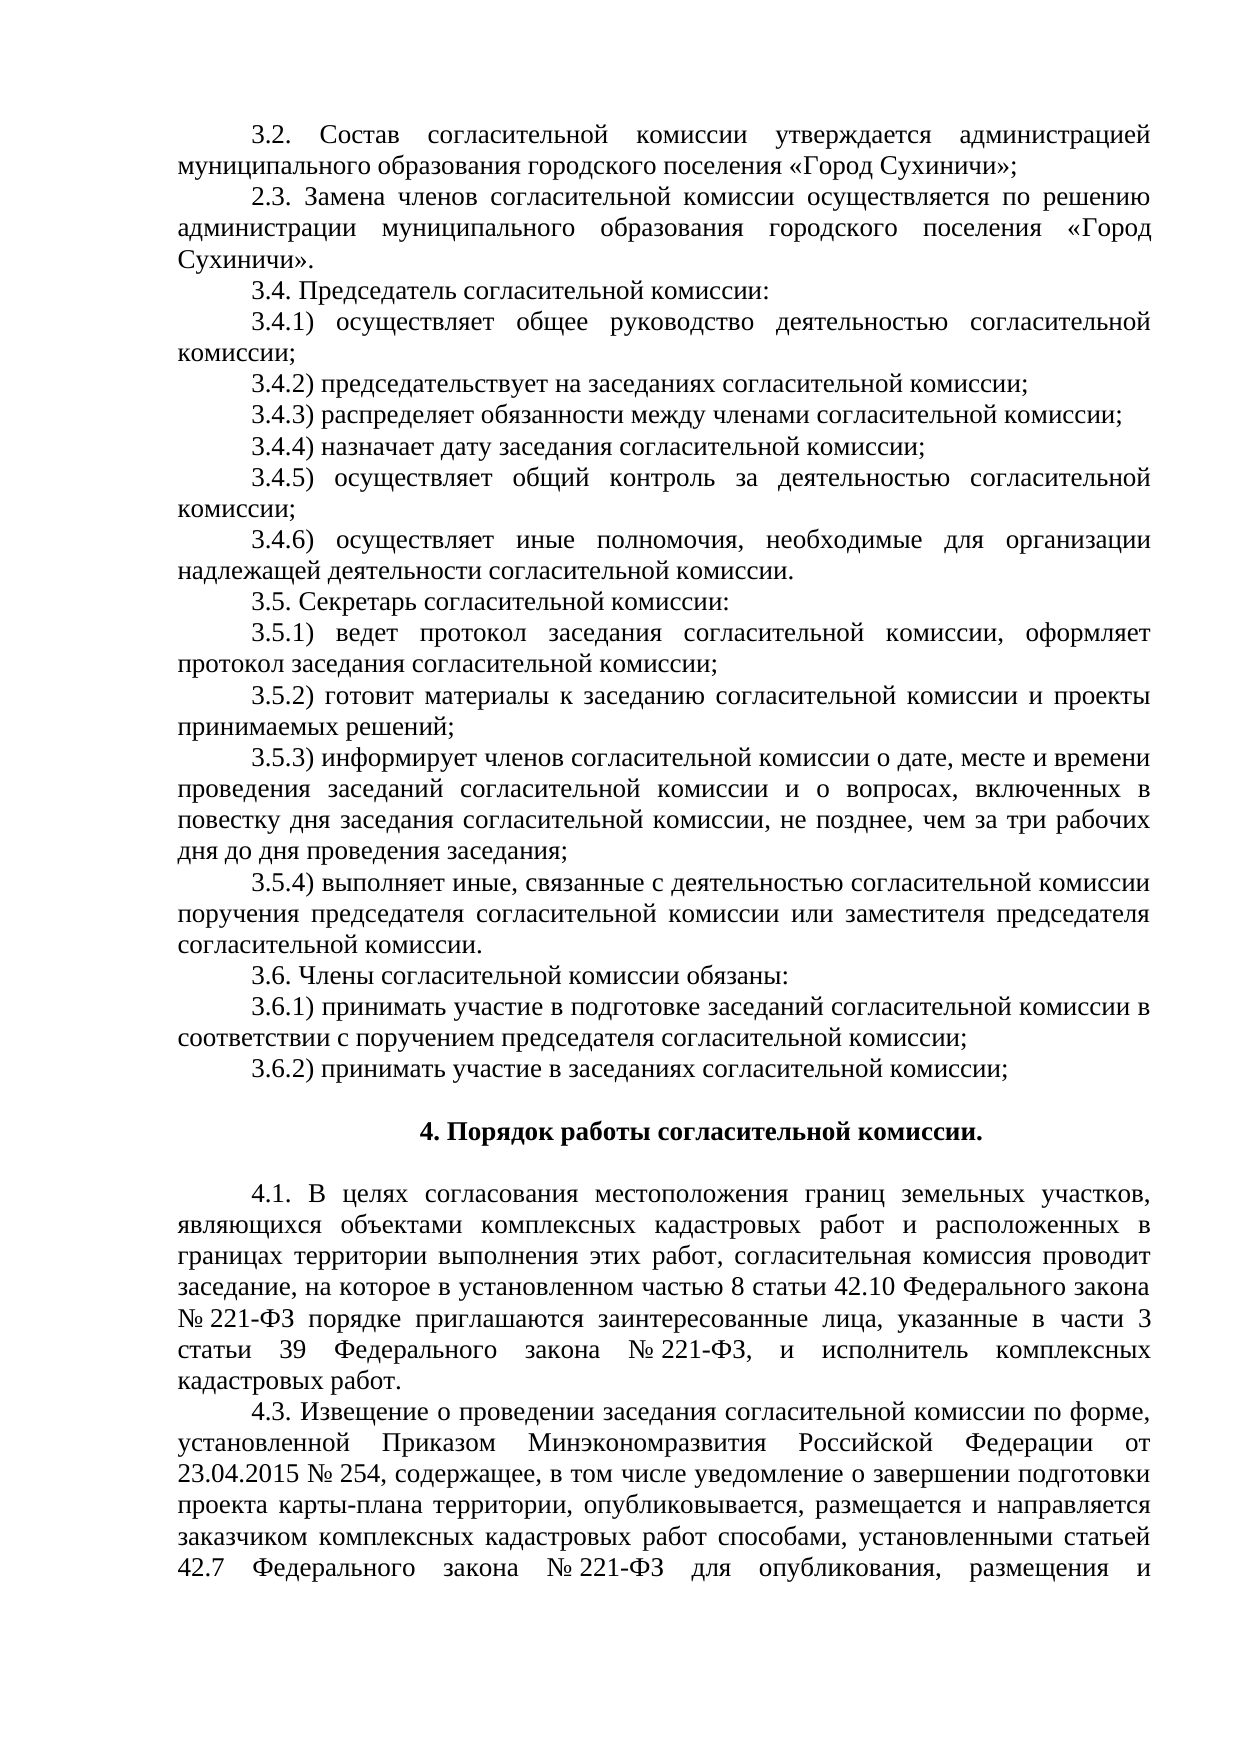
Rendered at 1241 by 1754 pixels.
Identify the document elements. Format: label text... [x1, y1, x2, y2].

text 2.3. Замена членов согласительной комиссии осуществляется по решению администрации муниципального образования городского поселения «Город Сухиничи». [177, 180, 1152, 274]
text 3.6. Члены согласительной комиссии обязаны: [177, 959, 1152, 990]
text 4.1. В целях согласования местоположения границ земельных участков, являющихся объектами комплексных кадастровых работ и расположенных в границах территории выполнения этих работ, согласительная комиссия проводит заседание, на которое в установленном частью 8 статьи 42.10 Федерального закона № 221-ФЗ порядке приглашаются заинтересованные лица, указанные в части 3 статьи 39 Федерального закона № 221-ФЗ, и исполнитель комплексных кадастровых работ. [177, 1177, 1152, 1395]
text 3.4.3) распределяет обязанности между членами согласительной комиссии; [177, 398, 1152, 429]
text 3.4.4) назначает дату заседания согласительной комиссии; [177, 429, 1152, 461]
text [177, 1395, 1152, 1582]
text 3.5. Секретарь согласительной комиссии: [177, 585, 1152, 616]
text 3.5.3) информирует членов согласительной комиссии о дате, месте и времени проведения заседаний согласительной комиссии и о вопросах, включенных в повестку дня заседания согласительной комиссии, не позднее, чем за три рабочих дня до дня проведения заседания; [177, 741, 1152, 866]
text 3.5.1) ведет протокол заседания согласительной комиссии, оформляет протокол заседания согласительной комиссии; [177, 616, 1152, 679]
text 3.5.2) готовит материалы к заседанию согласительной комиссии и проекты принимаемых решений; [177, 679, 1152, 741]
text 3.4. Председатель согласительной комиссии: [177, 274, 1152, 305]
text 3.4.6) осуществляет иные полномочия, необходимые для организации надлежащей деятельности согласительной комиссии. [177, 523, 1152, 585]
text 3.6.1) принимать участие в подготовке заседаний согласительной комиссии в соответствии с поручением председателя согласительной комиссии; [177, 990, 1152, 1052]
text 3.2. Состав согласительной комиссии утверждается администрацией муниципального образования городского поселения «Город Сухиничи»; [177, 118, 1152, 180]
text 3.6.2) принимать участие в заседаниях согласительной комиссии; [177, 1052, 1152, 1084]
text 3.5.4) выполняет иные, связанные с деятельностью согласительной комиссии поручения председателя согласительной комиссии или заместителя председателя согласительной комиссии. [177, 866, 1152, 959]
text 4. Порядок работы согласительной комиссии. [177, 1115, 1152, 1146]
text 3.4.1) осуществляет общее руководство деятельностью согласительной комиссии; [177, 305, 1152, 367]
text 3.4.2) председательствует на заседаниях согласительной комиссии; [177, 367, 1152, 398]
text 3.4.5) осуществляет общий контроль за деятельностью согласительной комиссии; [177, 461, 1152, 523]
